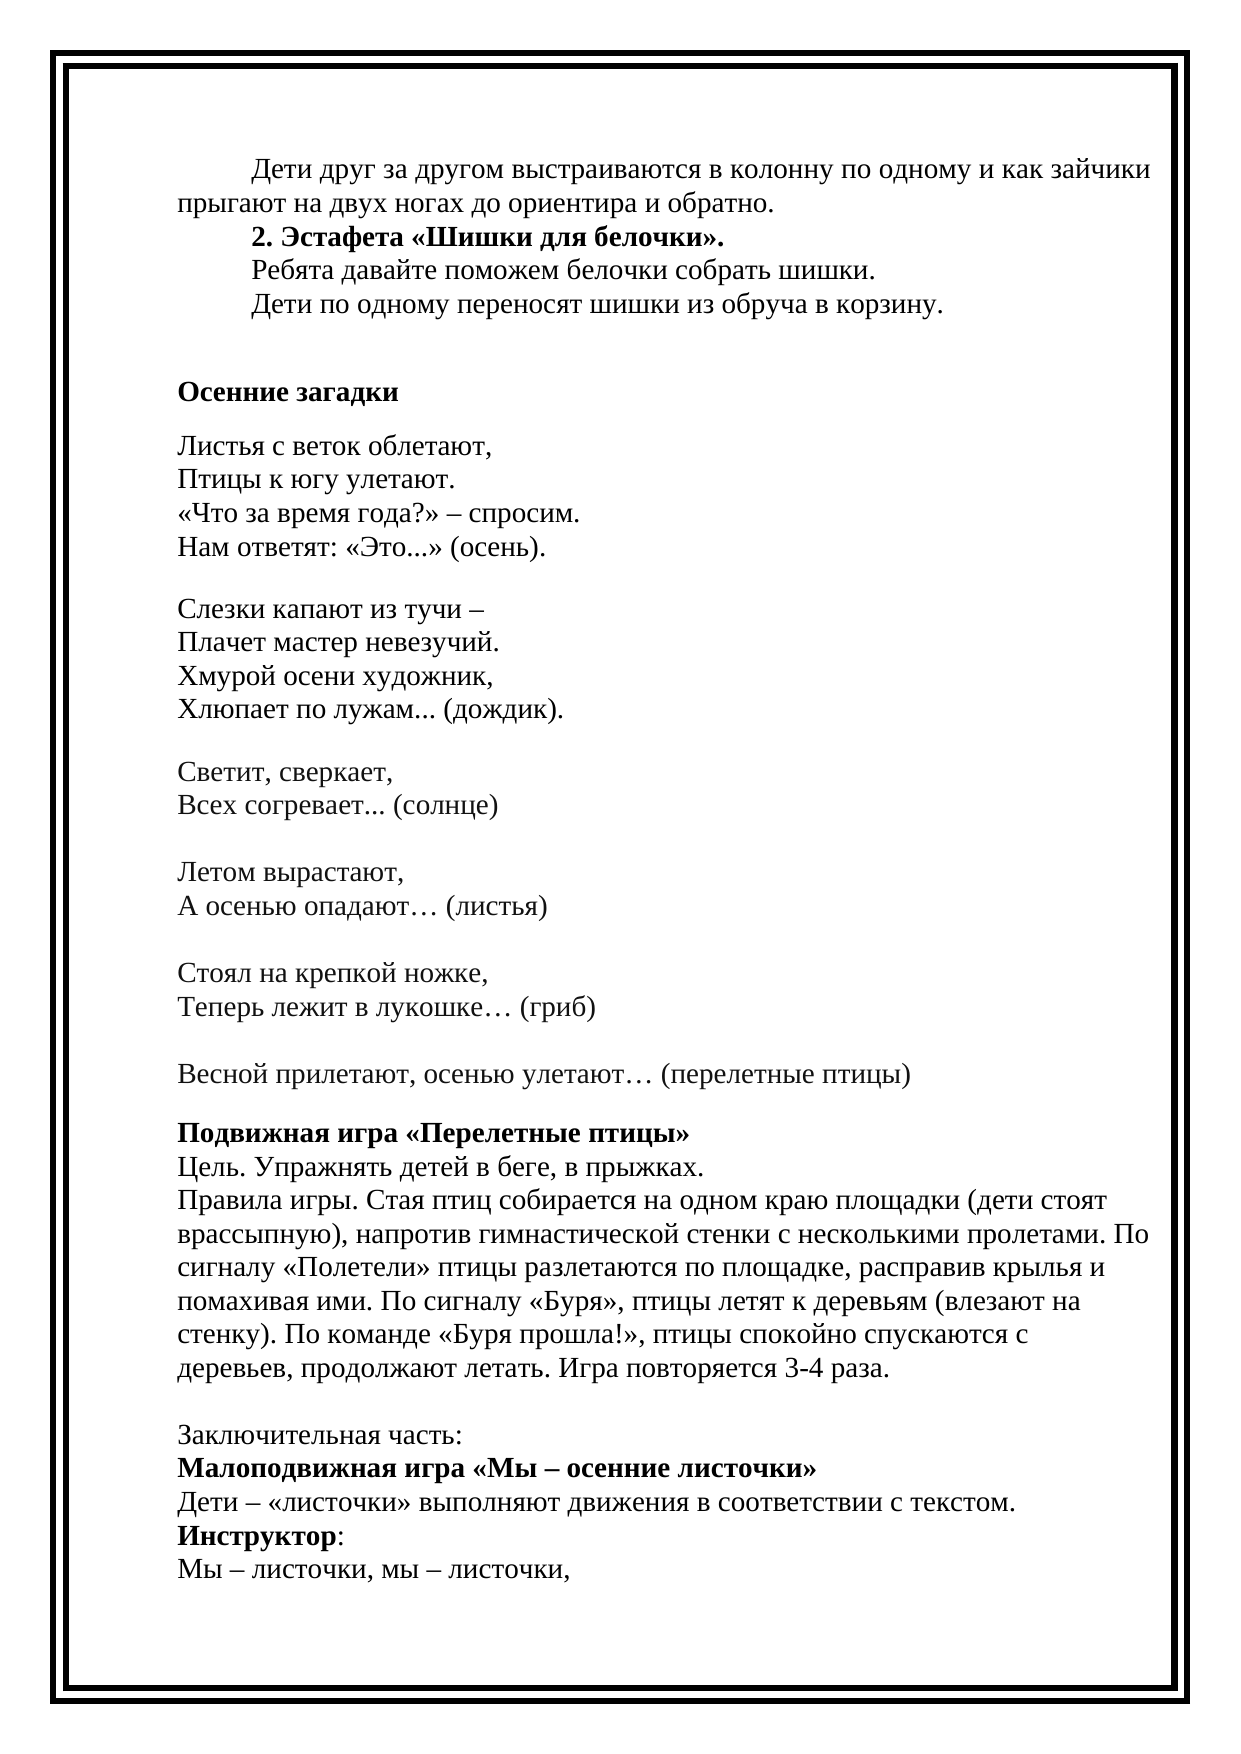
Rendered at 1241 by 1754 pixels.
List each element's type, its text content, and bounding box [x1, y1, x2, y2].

text Малоподвижная игра «Мы – осенние листочки» [177, 1451, 1152, 1484]
text Дети по одному переносят шишки из обруча в корзину. [177, 286, 1152, 319]
text 2. Эстафета «Шишки для белочки». [177, 219, 1152, 252]
text Весной прилетают, осенью улетают… (перелетные птицы) [177, 1056, 1152, 1089]
text Стоял на крепкой ножке, [177, 955, 1152, 989]
text Плачет мастер невезучий. [177, 624, 1152, 658]
text Нам ответят: «Это...» (осень). [177, 529, 1152, 591]
text Летом вырастают, [177, 854, 1152, 888]
text Мы – листочки, мы – листочки, [177, 1551, 1152, 1585]
text Заключительная часть: [177, 1417, 1152, 1451]
text Дети – «листочки» выполняют движения в соответствии с текстом. [177, 1484, 1152, 1518]
text А осенью опадают… (листья) [177, 888, 1152, 922]
text Инструктор: [177, 1518, 1152, 1551]
text Цель. Упражнять детей в беге, в прыжках. [177, 1149, 1152, 1182]
text Дети друг за другом выстраиваются в колонну по одному и как зайчики прыгают на двух ногах до ориентира и обратно. [177, 152, 1152, 219]
text Хмурой осени художник, [177, 658, 1152, 692]
text Теперь лежит в лукошке… (гриб) [177, 989, 1152, 1022]
text Листья с веток облетают, [177, 428, 1152, 462]
text Осенние загадки [177, 374, 1152, 407]
text Хлюпает по лужам... (дождик). [177, 692, 1152, 754]
text Ребята давайте поможем белочки собрать шишки. [177, 252, 1152, 286]
text «Что за время года?» – спросим. [177, 495, 1152, 529]
text Подвижная игра «Перелетные птицы» [177, 1115, 1152, 1149]
text Светит, сверкает, [177, 754, 1152, 787]
text Птицы к югу улетают. [177, 462, 1152, 495]
text Правила игры. Стая птиц собирается на одном краю площадки (дети стоят врассыпную), напротив гимнастической стенки с несколькими пролетами. По сигналу «Полетели» птицы разлетаются по площадке, расправив крылья и помахивая ими. По сигналу «Буря», птицы летят к деревьям (влезают на стенку). По команде «Буря прошла!», птицы спокойно спускаются с деревьев, продолжают летать. Игра повторяется 3-4 раза. [177, 1182, 1152, 1383]
text Всех согревает... (солнце) [177, 787, 1152, 821]
text Слезки капают из тучи – [177, 591, 1152, 624]
